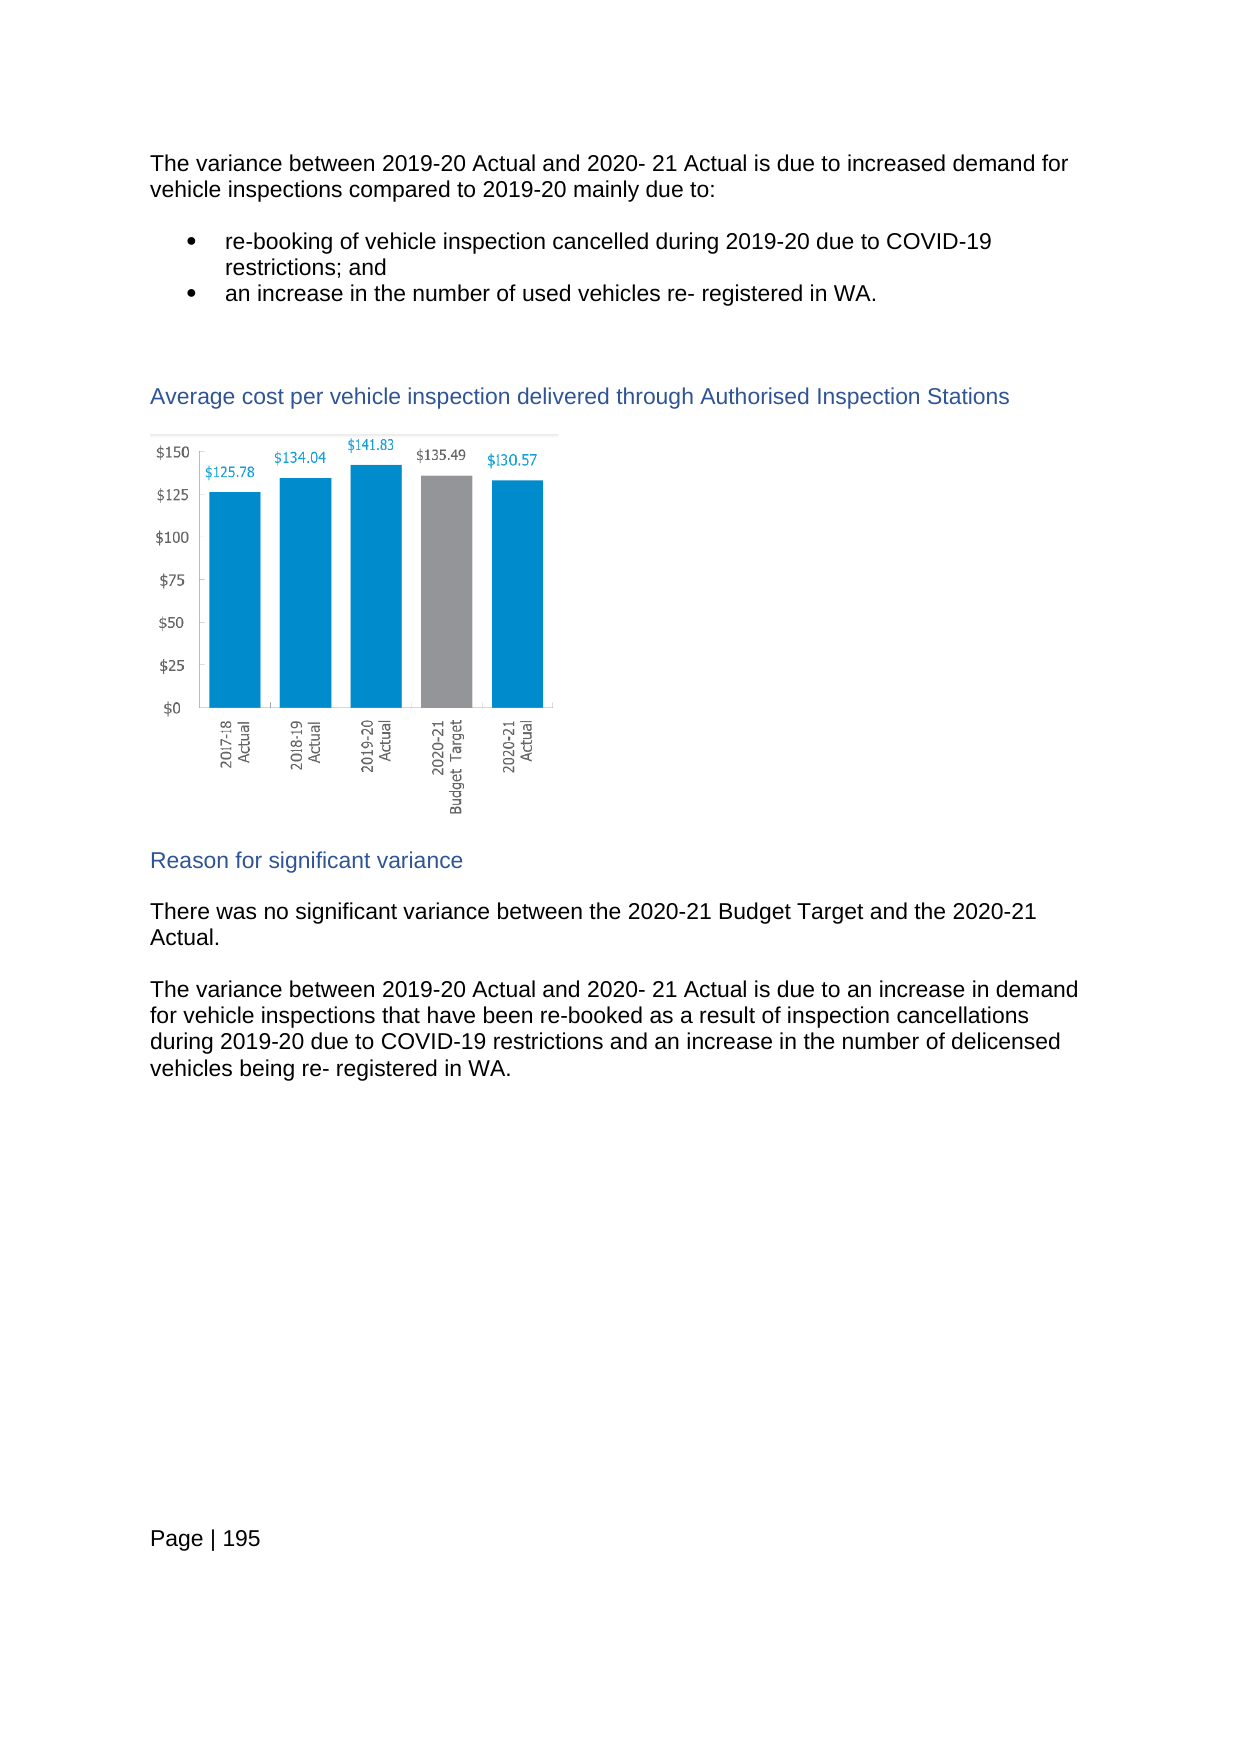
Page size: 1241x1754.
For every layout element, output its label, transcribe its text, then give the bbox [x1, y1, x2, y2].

subtitle Reason for significant variance [150, 847, 1090, 873]
picture [150, 434, 559, 822]
list an increase in the number of used vehicles re- registered in WA. [187, 280, 1090, 307]
text The variance between 2019-20 Actual and 2020- 21 Actual is due to increased demand for vehicle inspections compared to 2019-20 mainly due to: [150, 150, 1090, 203]
subtitle Average cost per vehicle inspection delivered through Authorised Inspection Stations [150, 383, 1090, 409]
list re-booking of vehicle inspection cancelled during 2019-20 due to COVID-19 restrictions; and [187, 228, 1090, 280]
text There was no significant variance between the 2020-21 Budget Target and the 2020-21 Actual. [150, 898, 1090, 951]
text The variance between 2019-20 Actual and 2020- 21 Actual is due to an increase in demand for vehicle inspections that have been re-booked as a result of inspection cancellations during 2019-20 due to COVID-19 restrictions and an increase in the number of delicensed vehicles being re- registered in WA. [150, 976, 1090, 1081]
